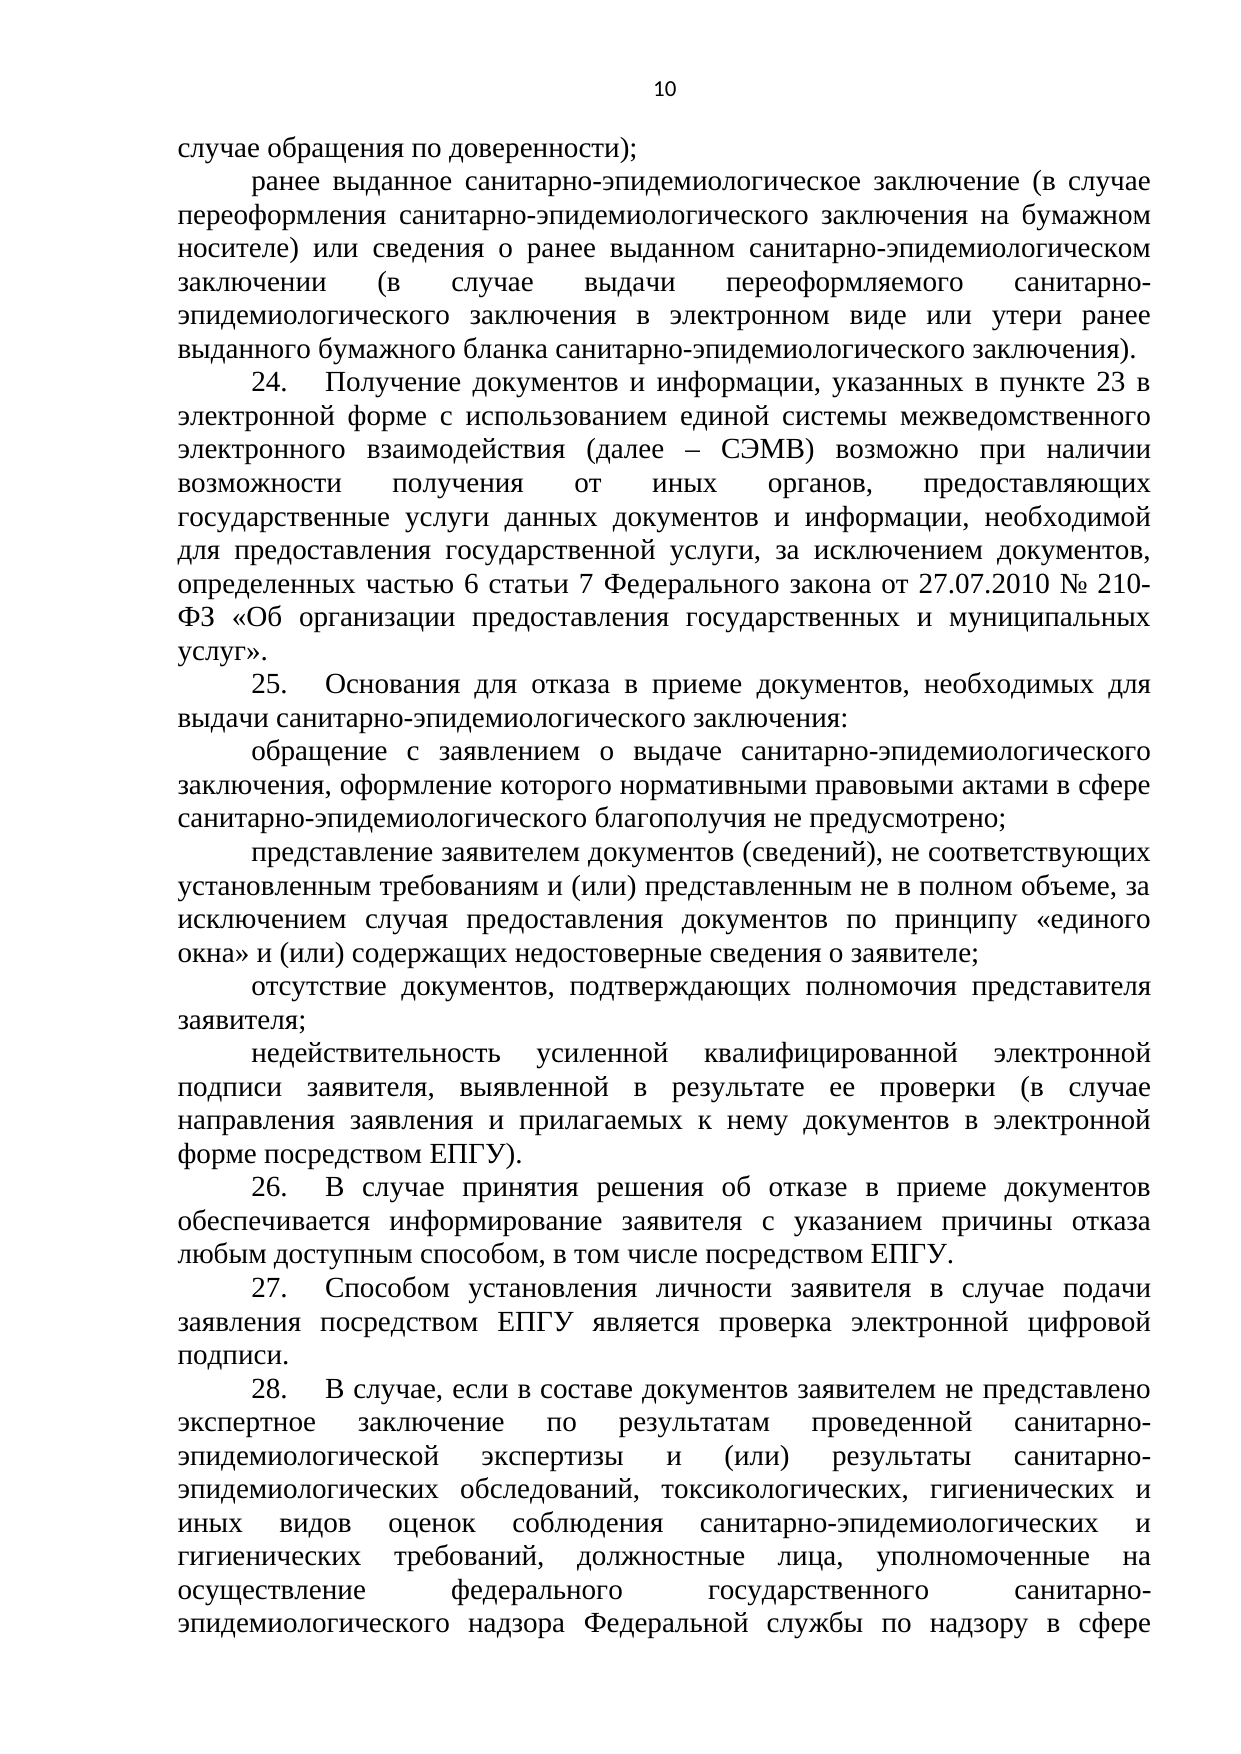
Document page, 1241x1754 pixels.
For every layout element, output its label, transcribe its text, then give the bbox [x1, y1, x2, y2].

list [177, 1371, 1152, 1639]
list Получение документов и информации, указанных в пункте 23 в электронной форме с использованием единой системы межведомственного электронного взаимодействия (далее – СЭМВ) возможно при наличии возможности получения от иных органов, предоставляющих государственные услуги данных документов и информации, необходимой для предоставления государственной услуги, за исключением документов, определенных частью 6 статьи 7 Федерального закона от 27.07.2010 № 210-ФЗ «Об организации предоставления государственных и муниципальных услуг». [177, 364, 1152, 666]
list Способом установления личности заявителя в случае подачи заявления посредством ЕПГУ является проверка электронной цифровой подписи. [177, 1270, 1152, 1371]
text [177, 130, 1152, 163]
list Основания для отказа в приеме документов, необходимых для выдачи санитарно-эпидемиологического заключения: [177, 666, 1152, 733]
text обращение с заявлением о выдаче санитарно-эпидемиологического заключения, оформление которого нормативными правовыми актами в сфере санитарно-эпидемиологического благополучия не предусмотрено; [177, 733, 1152, 834]
text представление заявителем документов (сведений), не соответствующих установленным требованиям и (или) представленным не в полном объеме, за исключением случая предоставления документов по принципу «единого окна» и (или) содержащих недостоверные сведения о заявителе; [177, 834, 1152, 968]
list В случае принятия решения об отказе в приеме документов обеспечивается информирование заявителя с указанием причины отказа любым доступным способом, в том числе посредством ЕПГУ. [177, 1169, 1152, 1270]
text ранее выданное санитарно-эпидемиологическое заключение (в случае переоформления санитарно-эпидемиологического заключения на бумажном носителе) или сведения о ранее выданном санитарно-эпидемиологическом заключении (в случае выдачи переоформляемого санитарно-эпидемиологического заключения в электронном виде или утери ранее выданного бумажного бланка санитарно-эпидемиологического заключения). [177, 163, 1152, 364]
text отсутствие документов, подтверждающих полномочия представителя заявителя; [177, 968, 1152, 1035]
text недействительность усиленной квалифицированной электронной подписи заявителя, выявленной в результате ее проверки (в случае направления заявления и прилагаемых к нему документов в электронной форме посредством ЕПГУ). [177, 1035, 1152, 1169]
